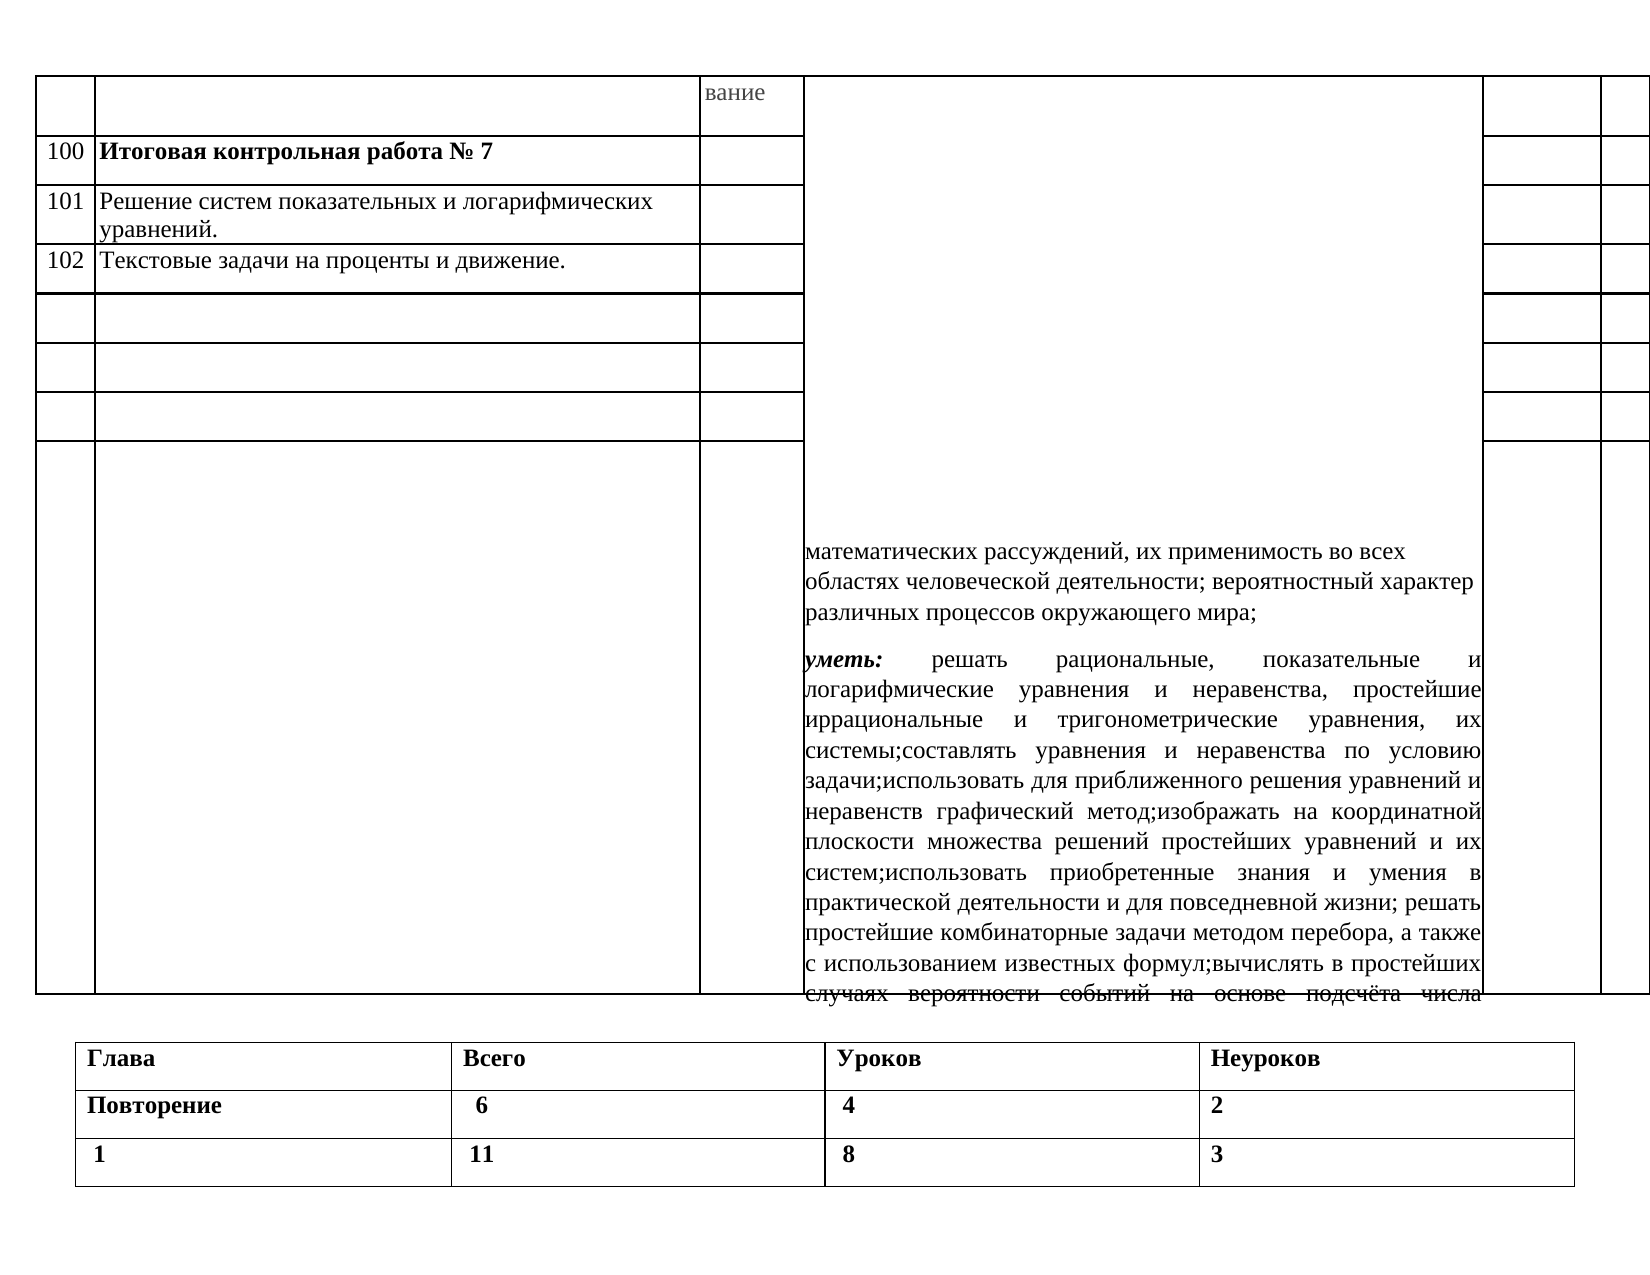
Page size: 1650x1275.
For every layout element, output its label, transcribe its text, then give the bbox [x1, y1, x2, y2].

table_cell [1484, 295, 1600, 342]
table_cell [701, 137, 803, 184]
table_cell [1602, 186, 1649, 243]
table_cell [701, 344, 803, 391]
table_header Глава [76, 1043, 451, 1089]
table_cell Текстовые задачи на проценты и движение. [96, 245, 699, 292]
table_cell [1602, 295, 1649, 342]
table_cell [37, 344, 94, 391]
table_cell [1602, 77, 1649, 134]
table_cell 2 [1200, 1091, 1574, 1138]
table_header Уроков [826, 1043, 1199, 1089]
table_cell [96, 442, 699, 992]
table_cell 100 [37, 137, 94, 184]
table_cell 1 [76, 1139, 451, 1186]
table_cell [37, 393, 94, 440]
table_cell [1602, 137, 1649, 184]
table_cell Повторение [76, 1091, 451, 1138]
table_cell Итоговая контрольная работа № 7 [96, 137, 699, 184]
table_cell [1602, 344, 1649, 391]
table_cell [701, 393, 803, 440]
table_header Всего [452, 1043, 824, 1089]
table_cell [701, 245, 803, 292]
table_cell [1484, 344, 1600, 391]
table_cell [1484, 77, 1600, 134]
table_cell 8 [826, 1139, 1199, 1186]
table_cell [37, 295, 94, 342]
table_cell 101 [37, 186, 94, 243]
table_cell [701, 186, 803, 243]
table_cell [1602, 393, 1649, 440]
table_cell [701, 442, 803, 992]
table_cell [96, 393, 699, 440]
table_cell [96, 344, 699, 391]
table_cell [96, 77, 699, 134]
table_cell [1484, 245, 1600, 292]
table_cell [1484, 393, 1600, 440]
table_header Неуроков [1200, 1043, 1574, 1089]
table_cell Решение систем показательных и логарифмических уравнений. [96, 186, 699, 243]
table_cell [1484, 442, 1600, 992]
table_cell 99 [37, 77, 94, 134]
table_cell [1602, 442, 1649, 992]
table_cell 11 [452, 1139, 824, 1186]
table_cell 4 [826, 1091, 1199, 1138]
table_cell 6 [452, 1091, 824, 1138]
table_cell [1484, 137, 1600, 184]
table_cell [37, 442, 94, 992]
table_cell [96, 295, 699, 342]
table_cell [1602, 245, 1649, 292]
table_cell 3 [1200, 1139, 1574, 1186]
table_cell [701, 295, 803, 342]
table_cell соревнование [701, 77, 803, 134]
table_cell 102 [37, 245, 94, 292]
table_cell [1484, 186, 1600, 243]
